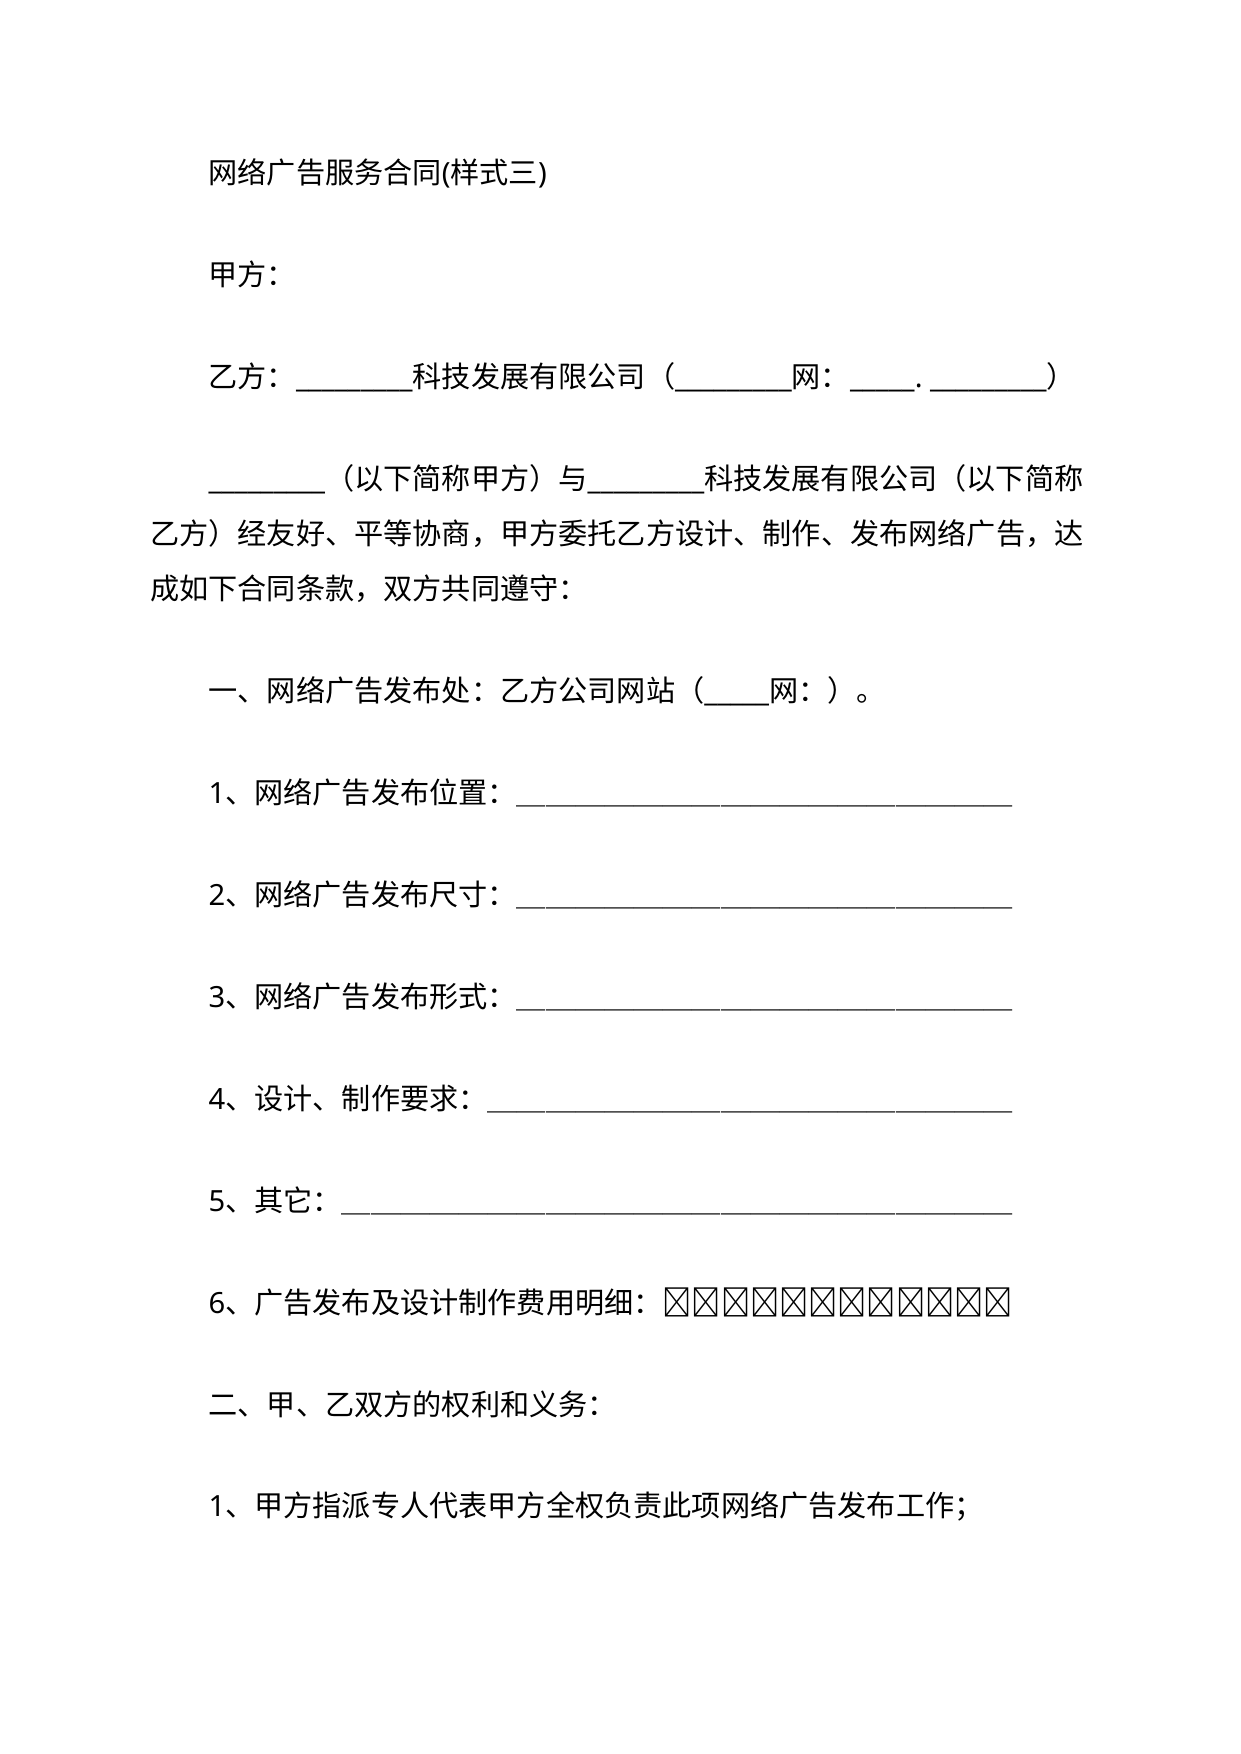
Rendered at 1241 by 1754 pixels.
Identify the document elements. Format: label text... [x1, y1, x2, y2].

text 二、甲、乙双方的权利和义务： [150, 1381, 1090, 1423]
text 6、广告发布及设计制作费用明细： [150, 1279, 1090, 1322]
text 2、网络广告发布尺寸：＿＿＿＿＿＿＿＿＿＿＿＿＿＿＿＿＿ [150, 871, 1090, 914]
text 4、设计、制作要求：＿＿＿＿＿＿＿＿＿＿＿＿＿＿＿＿＿＿ [150, 1075, 1090, 1118]
text 一、网络广告发布处：乙方公司网站（_____网：）。 [150, 667, 1090, 710]
text 1、网络广告发布位置：＿＿＿＿＿＿＿＿＿＿＿＿＿＿＿＿＿ [150, 769, 1090, 812]
text 乙方：_________科技发展有限公司（_________网：_____. _________） [150, 354, 1090, 396]
text 1、甲方指派专人代表甲方全权负责此项网络广告发布工作； [150, 1483, 1090, 1525]
text 网络广告服务合同(样式三) [150, 150, 1090, 192]
text 甲方： [150, 252, 1090, 294]
text 5、其它：＿＿＿＿＿＿＿＿＿＿＿＿＿＿＿＿＿＿＿＿＿＿＿ [150, 1177, 1090, 1220]
text _________（以下简称甲方）与_________科技发展有限公司（以下简称乙方）经友好、平等协商，甲方委托乙方设计、制作、发布网络广告，达成如下合同条款，双方共同遵守： [150, 456, 1090, 608]
text 3、网络广告发布形式：＿＿＿＿＿＿＿＿＿＿＿＿＿＿＿＿＿ [150, 973, 1090, 1016]
